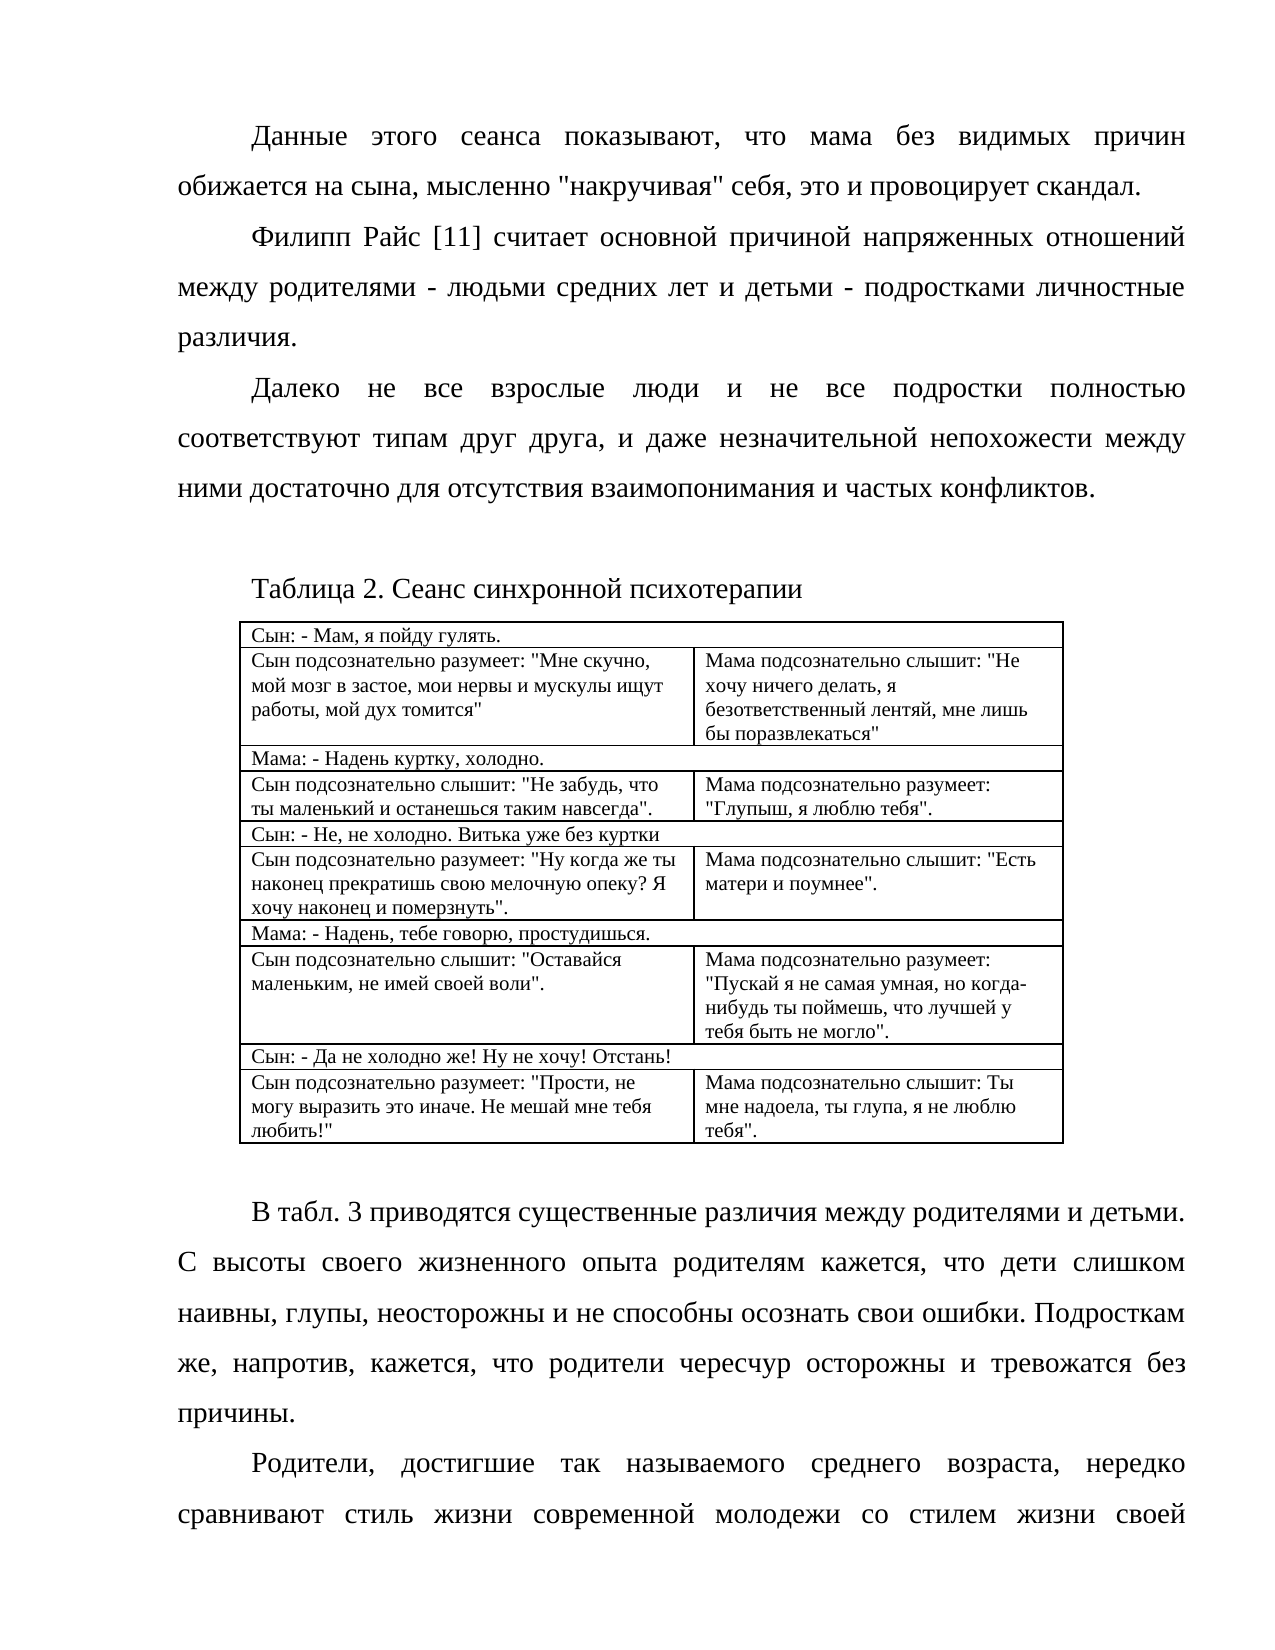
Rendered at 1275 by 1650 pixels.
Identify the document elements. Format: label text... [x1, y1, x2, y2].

table_cell Мама подсознательно разумеет: "Глупыш, я люблю тебя". [695, 772, 1062, 820]
table_cell Сын подсознательно разумеет: "Прости, не могу выразить это иначе. Не мешай мне тебя любить!" [241, 1070, 693, 1142]
text Далеко не все взрослые люди и не все подростки полностью соответствуют типам друг друга, и даже незначительной непохожести между ними достаточно для отсутствия взаимопонимания и частых конфликтов. [177, 370, 1186, 504]
table_cell Мама подсознательно слышит: Ты мне надоела, ты глупа, я не люблю тебя". [695, 1070, 1062, 1142]
table_cell Мама: - Надень куртку, холодно. [241, 746, 1062, 770]
table_cell Сын подсознательно слышит: "Оставайся маленьким, не имей своей воли". [241, 947, 693, 1043]
text Филипп Райс [11] считает основной причиной напряженных отношений между родителями - людьми средних лет и детьми - подростками личностные различия. [177, 219, 1186, 353]
table_cell Мама подсознательно слышит: "Не хочу ничего делать, я безответственный лентяй, мне лишь бы поразвлекаться" [695, 648, 1062, 745]
table_cell Сын подсознательно разумеет: "Ну когда же ты наконец прекратишь свою мелочную опеку? Я хочу наконец и померзнуть". [241, 847, 693, 919]
text Данные этого сеанса показывают, что мама без видимых причин обижается на сына, мысленно "накручивая" себя, это и провоцирует скандал. [177, 118, 1186, 202]
table_cell Сын подсознательно разумеет: "Мне скучно, мой мозг в застое, мои нервы и мускулы ищут работы, мой дух томится" [241, 648, 693, 745]
table_cell Сын: - Не, не холодно. Витька уже без куртки [241, 822, 1062, 846]
table_header Сын: - Мам, я пойду гулять. [241, 623, 1062, 647]
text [177, 1446, 1186, 1529]
table_cell Мама подсознательно разумеет: "Пускай я не самая умная, но когда-нибудь ты поймешь, что лучшей у тебя быть не могло". [695, 947, 1062, 1043]
table_cell Сын подсознательно слышит: "Не забудь, что ты маленький и останешься таким навсегда". [241, 772, 693, 820]
text Таблица 2. Сеанс синхронной психотерапии [177, 571, 1186, 604]
table_cell Сын: - Да не холодно же! Ну не хочу! Отстань! [241, 1045, 1062, 1068]
table_cell Мама: - Надень, тебе говорю, простудишься. [241, 921, 1062, 945]
table_cell Мама подсознательно слышит: "Есть матери и поумнее". [695, 847, 1062, 919]
text В табл. 3 приводятся существенные различия между родителями и детьми. С высоты своего жизненного опыта родителям кажется, что дети слишком наивны, глупы, неосторожны и не способны осознать свои ошибки. Подросткам же, напротив, кажется, что родители чересчур осторожны и тревожатся без причины. [177, 1194, 1186, 1429]
